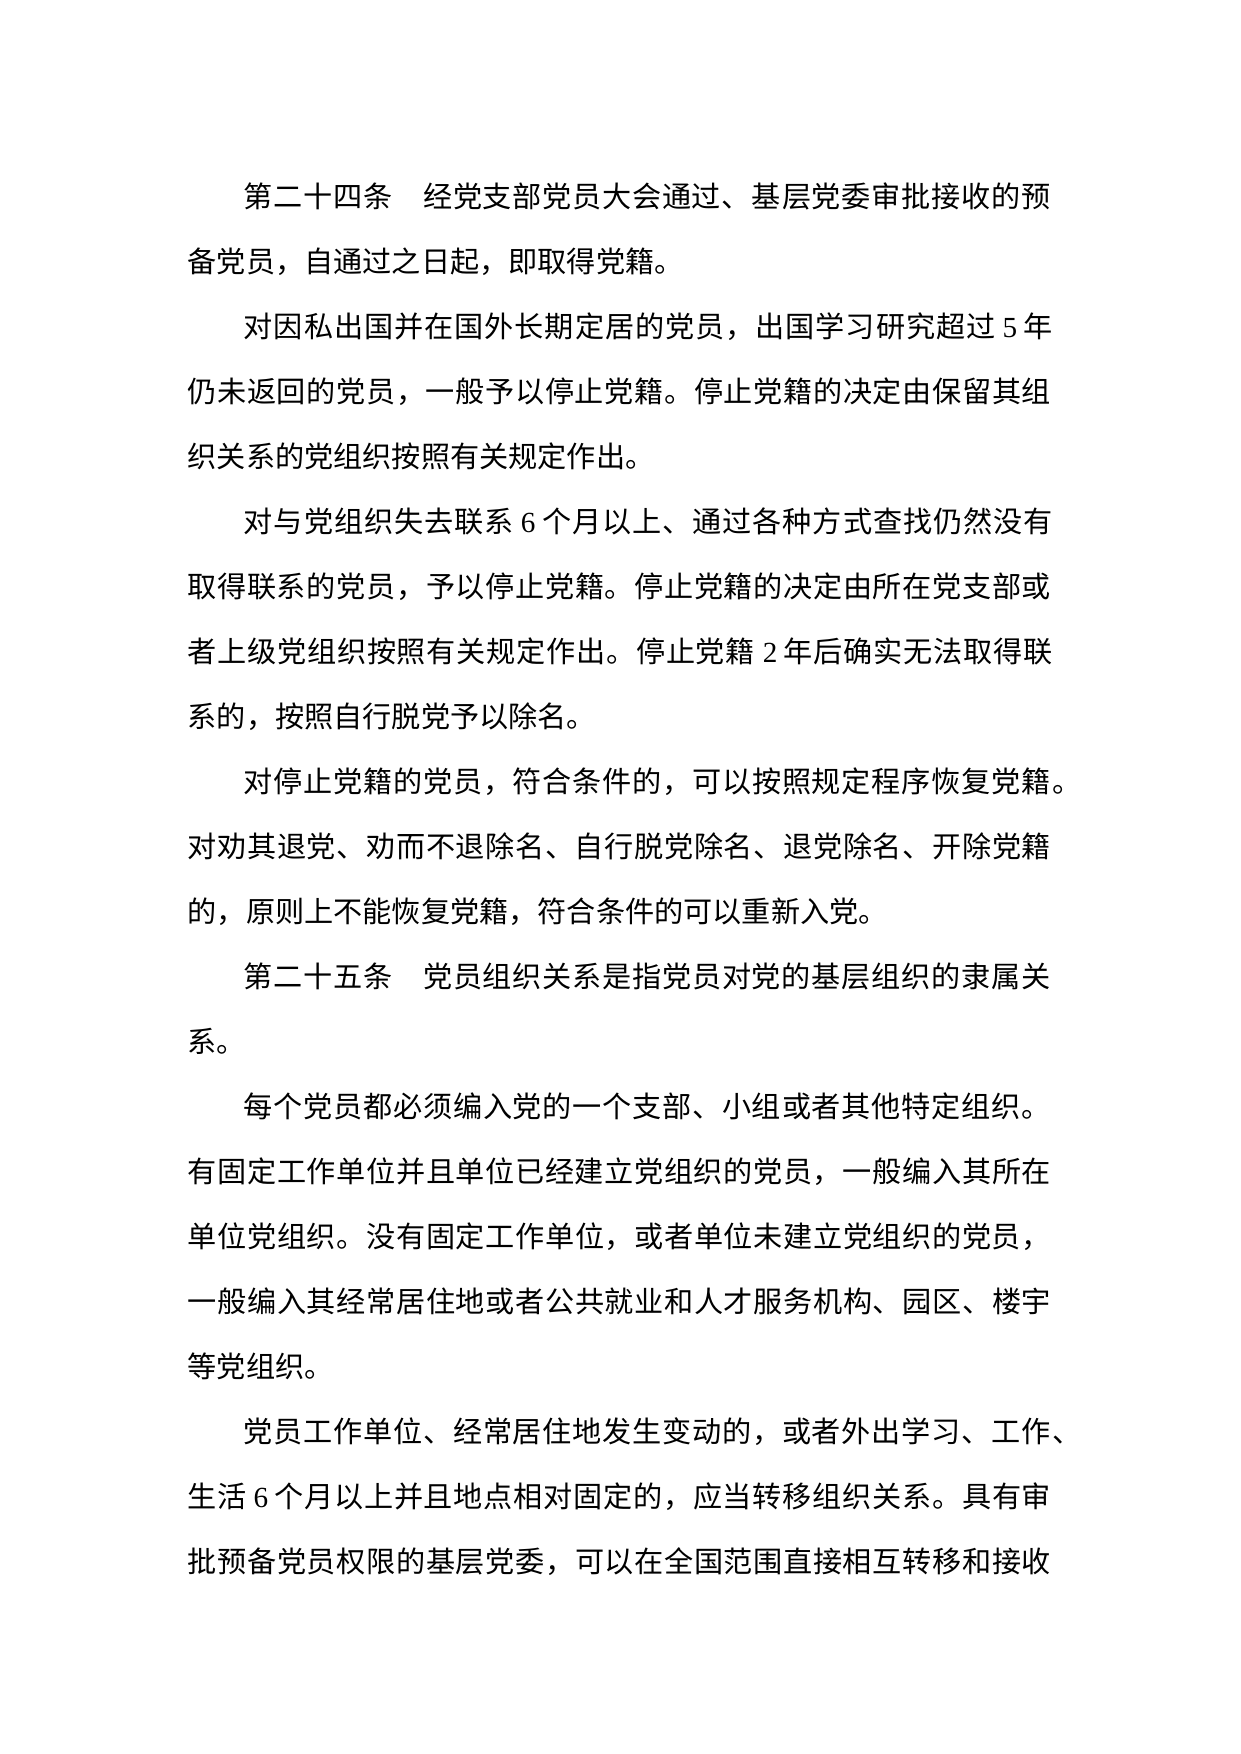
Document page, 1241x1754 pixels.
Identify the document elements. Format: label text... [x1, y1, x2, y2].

text 每个党员都必须编入党的一个支部、小组或者其他特定组织。有固定工作单位并且单位已经建立党组织的党员，一般编入其所在单位党组织。没有固定工作单位，或者单位未建立党组织的党员，一般编入其经常居住地或者公共就业和人才服务机构、园区、楼宇等党组织。 [187, 1072, 1053, 1397]
text 对与党组织失去联系6个月以上、通过各种方式查找仍然没有取得联系的党员，予以停止党籍。停止党籍的决定由所在党支部或者上级党组织按照有关规定作出。停止党籍2年后确实无法取得联系的，按照自行脱党予以除名。 [187, 487, 1053, 747]
text 第二十四条 经党支部党员大会通过、基层党委审批接收的预备党员，自通过之日起，即取得党籍。 [187, 162, 1053, 292]
text 对因私出国并在国外长期定居的党员，出国学习研究超过5年仍未返回的党员，一般予以停止党籍。停止党籍的决定由保留其组织关系的党组织按照有关规定作出。 [187, 292, 1053, 487]
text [187, 1397, 1053, 1592]
text 对停止党籍的党员，符合条件的，可以按照规定程序恢复党籍。对劝其退党、劝而不退除名、自行脱党除名、退党除名、开除党籍的，原则上不能恢复党籍，符合条件的可以重新入党。 [187, 747, 1053, 942]
text 第二十五条 党员组织关系是指党员对党的基层组织的隶属关系。 [187, 942, 1053, 1072]
